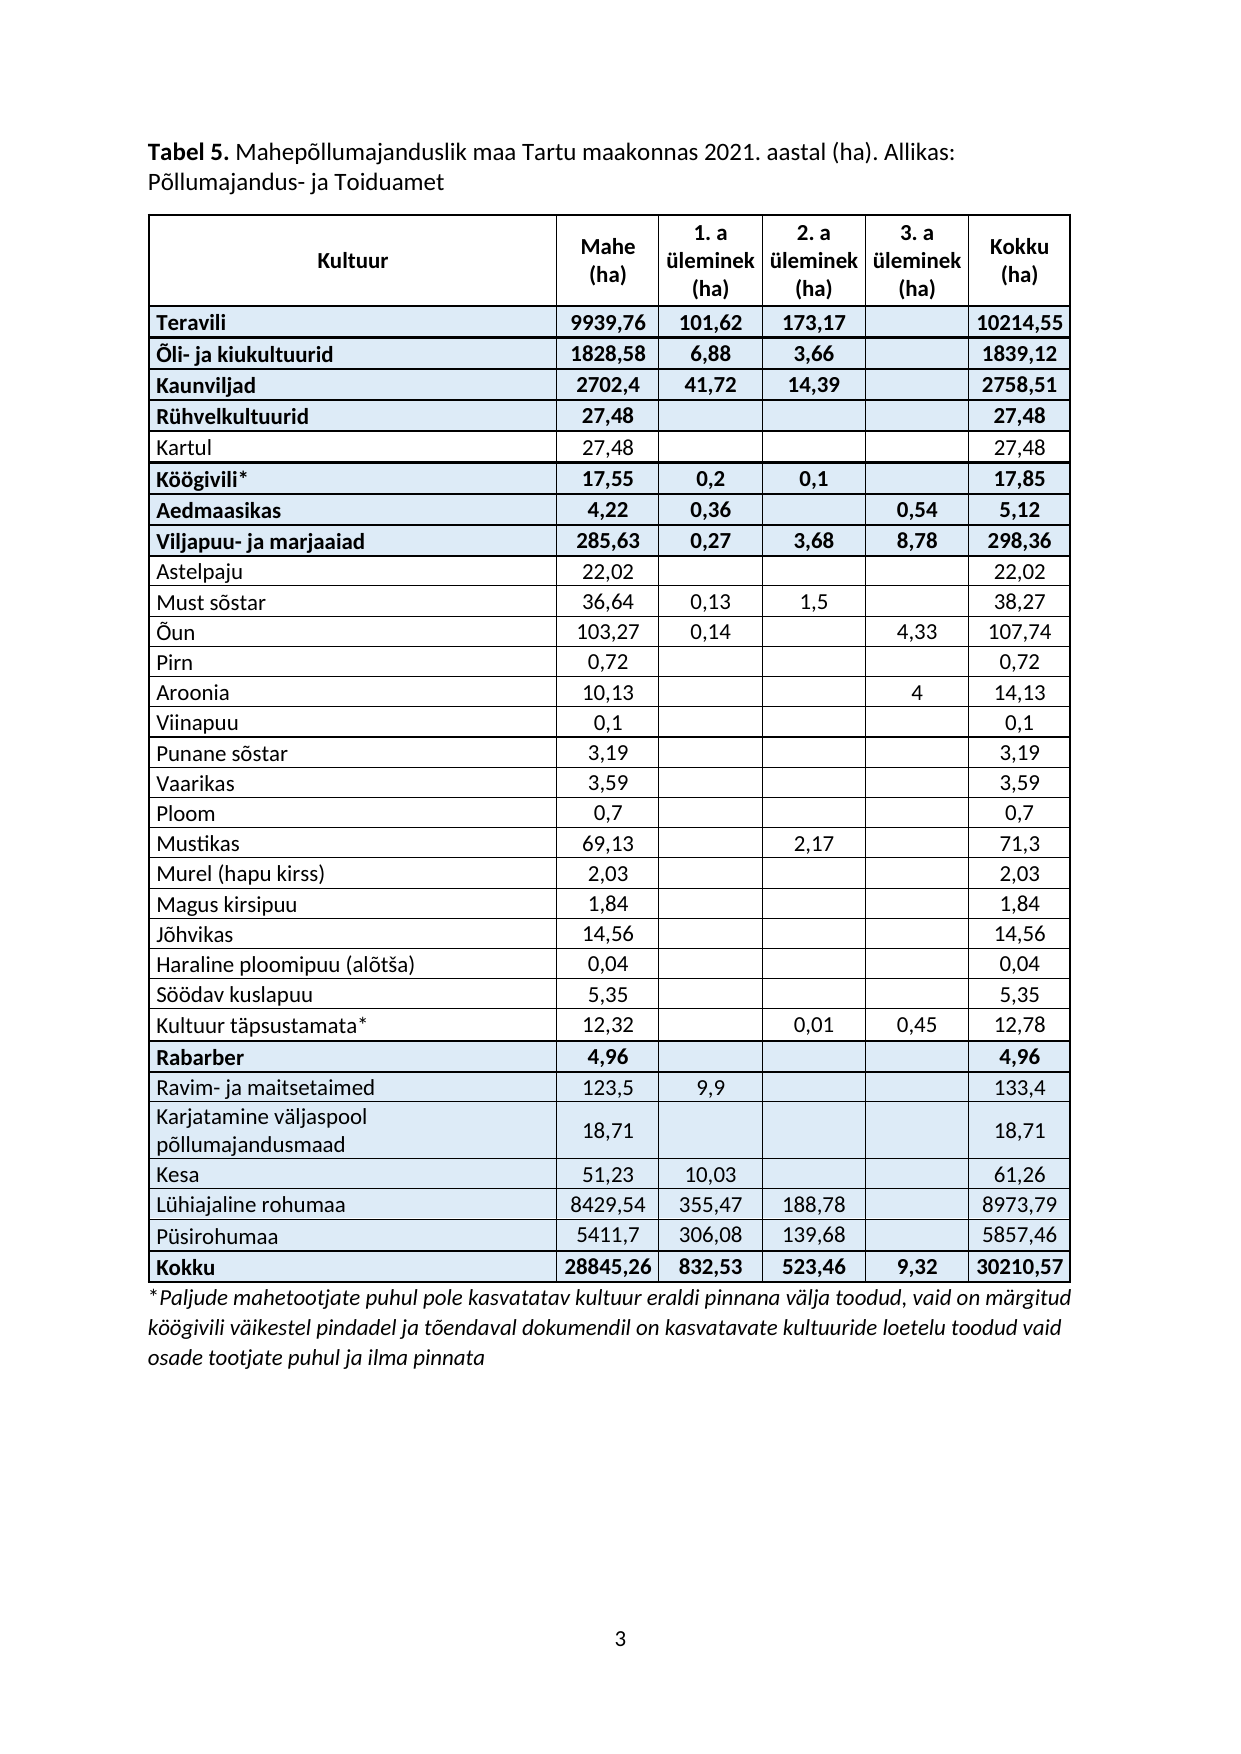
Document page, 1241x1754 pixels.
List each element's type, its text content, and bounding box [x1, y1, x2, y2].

table_cell 27,48 [557, 401, 658, 430]
table_cell [659, 647, 762, 676]
table_cell 5411,7 [557, 1220, 658, 1250]
table_cell 18,71 [557, 1102, 658, 1158]
table_cell 27,48 [969, 432, 1069, 461]
table_cell [659, 1042, 762, 1071]
table_cell 0,1 [969, 707, 1069, 736]
table_cell Õun [150, 617, 556, 646]
table_cell 9,9 [659, 1073, 762, 1101]
table_cell 0,72 [557, 647, 658, 676]
table_cell 14,56 [969, 919, 1069, 948]
table_cell [659, 432, 762, 461]
table_cell [763, 1042, 865, 1071]
table_cell [866, 557, 968, 585]
table_cell [866, 919, 968, 948]
table_cell [763, 768, 865, 797]
table_cell 0,27 [659, 526, 762, 555]
table_cell 0,14 [659, 617, 762, 646]
table_cell 133,4 [969, 1073, 1069, 1101]
table_cell Rühvelkultuurid [150, 401, 556, 430]
table_cell Aedmaasikas [150, 495, 556, 524]
table_cell [659, 889, 762, 918]
table_cell [763, 401, 865, 430]
table_cell 28845,26 [557, 1252, 658, 1281]
table_cell 139,68 [763, 1220, 865, 1250]
table_cell 0,36 [659, 495, 762, 524]
table_cell 30210,57 [969, 1252, 1069, 1281]
table_cell 71,3 [969, 828, 1069, 857]
table_header 2. a üleminek (ha) [763, 216, 865, 305]
table_cell 14,56 [557, 919, 658, 948]
table_cell 41,72 [659, 370, 762, 399]
table_cell 0,04 [969, 949, 1069, 978]
table_cell Kartul [150, 432, 556, 461]
table_cell 3,59 [557, 768, 658, 797]
table_cell 14,39 [763, 370, 865, 399]
table_cell Viljapuu- ja marjaaiad [150, 526, 556, 555]
table_cell 5857,46 [969, 1220, 1069, 1250]
table_cell [659, 919, 762, 948]
table_cell 2758,51 [969, 370, 1069, 399]
table_cell Karjatamine väljaspool põllumajandusmaad [150, 1102, 556, 1158]
table_cell Haraline ploomipuu (alõtša) [150, 949, 556, 978]
table_cell 10,13 [557, 677, 658, 706]
table_cell 5,12 [969, 495, 1069, 524]
text Tabel 5. Mahepõllumajanduslik maa Tartu maakonnas 2021. aastal (ha). Allikas: Põllumajandus- ja Toiduamet [148, 136, 1092, 197]
table_cell 36,64 [557, 586, 658, 616]
table_cell 107,74 [969, 617, 1069, 646]
table_cell [866, 307, 968, 336]
table_cell [866, 1159, 968, 1188]
table_cell [866, 1073, 968, 1101]
table_cell 18,71 [969, 1102, 1069, 1158]
table_cell 8973,79 [969, 1189, 1069, 1218]
table_cell [866, 1102, 968, 1158]
table_cell [866, 858, 968, 887]
table_cell [866, 738, 968, 767]
table_cell [659, 677, 762, 706]
table_cell [866, 339, 968, 368]
table_cell 6,88 [659, 339, 762, 368]
table_cell 3,68 [763, 526, 865, 555]
table_cell [866, 798, 968, 827]
table_cell 3,19 [969, 738, 1069, 767]
table_cell 0,1 [557, 707, 658, 736]
table_cell 1,84 [557, 889, 658, 918]
table_cell [763, 432, 865, 461]
table_cell 523,46 [763, 1252, 865, 1281]
table_cell Köögivili* [150, 464, 556, 493]
table_cell 298,36 [969, 526, 1069, 555]
table_cell [866, 979, 968, 1008]
table_cell Kokku [150, 1252, 556, 1281]
table_cell [659, 858, 762, 887]
table_cell 2,03 [969, 858, 1069, 887]
table_cell [659, 828, 762, 857]
table_cell 8,78 [866, 526, 968, 555]
table_cell 12,32 [557, 1009, 658, 1039]
text *Paljude mahetootjate puhul pole kasvatatav kultuur eraldi pinnana välja toodud, vaid on märgitud köögivili väikestel pindadel ja tõendaval dokumendil on kasvatavate kultuuride loetelu toodud vaid osade tootjate puhul ja ilma pinnata [148, 1283, 1092, 1372]
table_cell Ploom [150, 798, 556, 827]
table_cell Pirn [150, 647, 556, 676]
table_cell 4,96 [557, 1042, 658, 1071]
table_cell [763, 1073, 865, 1101]
table_cell [763, 979, 865, 1008]
table_cell 27,48 [557, 432, 658, 461]
table_header Kokku (ha) [969, 216, 1069, 305]
table_cell [866, 647, 968, 676]
table_cell [659, 401, 762, 430]
table_cell 1839,12 [969, 339, 1069, 368]
table_cell Magus kirsipuu [150, 889, 556, 918]
table_cell [866, 889, 968, 918]
table_cell 0,01 [763, 1009, 865, 1039]
table_cell 22,02 [557, 557, 658, 585]
table_cell 51,23 [557, 1159, 658, 1188]
table_cell 27,48 [969, 401, 1069, 430]
table_cell Kesa [150, 1159, 556, 1188]
table_cell 0,7 [557, 798, 658, 827]
table_cell 3,19 [557, 738, 658, 767]
table_header 3. a üleminek (ha) [866, 216, 968, 305]
table_cell 306,08 [659, 1220, 762, 1250]
table_cell [866, 432, 968, 461]
table_cell [866, 828, 968, 857]
table_header 1. a üleminek (ha) [659, 216, 762, 305]
table_cell [866, 949, 968, 978]
table_cell 0,1 [763, 464, 865, 493]
table_cell [763, 858, 865, 887]
table_cell 61,26 [969, 1159, 1069, 1188]
table_cell 1,5 [763, 586, 865, 616]
table_cell Astelpaju [150, 557, 556, 585]
table_cell 0,54 [866, 495, 968, 524]
table_cell [659, 798, 762, 827]
table_cell 4,96 [969, 1042, 1069, 1071]
table_cell 188,78 [763, 1189, 865, 1218]
table_cell 4,33 [866, 617, 968, 646]
table_cell [659, 557, 762, 585]
table_cell [763, 1159, 865, 1188]
table_cell 38,27 [969, 586, 1069, 616]
table_cell [763, 1102, 865, 1158]
table_cell 285,63 [557, 526, 658, 555]
table_cell 5,35 [557, 979, 658, 1008]
table_cell Aroonia [150, 677, 556, 706]
table_cell 103,27 [557, 617, 658, 646]
table_cell [763, 919, 865, 948]
table_cell [866, 707, 968, 736]
table_cell [659, 949, 762, 978]
table_cell [763, 647, 865, 676]
table_cell [763, 677, 865, 706]
table_cell 69,13 [557, 828, 658, 857]
table_cell [659, 768, 762, 797]
table_cell 832,53 [659, 1252, 762, 1281]
table_cell Õli- ja kiukultuurid [150, 339, 556, 368]
table_cell [866, 586, 968, 616]
table_cell 2,03 [557, 858, 658, 887]
table_cell 173,17 [763, 307, 865, 336]
table_cell [659, 738, 762, 767]
table_cell Murel (hapu kirss) [150, 858, 556, 887]
table_cell [866, 1220, 968, 1250]
table_cell [763, 798, 865, 827]
table_header Mahe (ha) [557, 216, 658, 305]
table_cell [763, 738, 865, 767]
table_cell [659, 707, 762, 736]
table_cell 0,72 [969, 647, 1069, 676]
table_cell Rabarber [150, 1042, 556, 1071]
table_cell Mustikas [150, 828, 556, 857]
table_cell [866, 1042, 968, 1071]
table_cell [866, 464, 968, 493]
table_cell 12,78 [969, 1009, 1069, 1039]
table_cell Kaunviljad [150, 370, 556, 399]
table_cell Punane sõstar [150, 738, 556, 767]
table_cell 4 [866, 677, 968, 706]
table_cell Söödav kuslapuu [150, 979, 556, 1008]
table_cell 123,5 [557, 1073, 658, 1101]
table_cell 1,84 [969, 889, 1069, 918]
table_cell 0,13 [659, 586, 762, 616]
table_cell 2702,4 [557, 370, 658, 399]
table_cell Ravim- ja maitsetaimed [150, 1073, 556, 1101]
table_cell 0,45 [866, 1009, 968, 1039]
table_cell [763, 707, 865, 736]
table_cell [866, 768, 968, 797]
table_cell [659, 979, 762, 1008]
table_cell 1828,58 [557, 339, 658, 368]
table_cell [763, 617, 865, 646]
table_cell Jõhvikas [150, 919, 556, 948]
table_cell 10,03 [659, 1159, 762, 1188]
table_cell [659, 1102, 762, 1158]
table_cell 9,32 [866, 1252, 968, 1281]
table_cell [763, 949, 865, 978]
table_cell 2,17 [763, 828, 865, 857]
table_cell 22,02 [969, 557, 1069, 585]
table_cell Vaarikas [150, 768, 556, 797]
table_cell 8429,54 [557, 1189, 658, 1218]
table_cell 3,66 [763, 339, 865, 368]
table_cell [866, 1189, 968, 1218]
table_header Kultuur [150, 216, 556, 305]
table_cell 3,59 [969, 768, 1069, 797]
table_cell [866, 370, 968, 399]
table_cell Püsirohumaa [150, 1220, 556, 1250]
table_cell 0,04 [557, 949, 658, 978]
table_cell 14,13 [969, 677, 1069, 706]
table_cell [763, 495, 865, 524]
table_cell [763, 889, 865, 918]
table_cell Viinapuu [150, 707, 556, 736]
table_cell 101,62 [659, 307, 762, 336]
table_cell 0,7 [969, 798, 1069, 827]
table_cell Teravili [150, 307, 556, 336]
table_cell 5,35 [969, 979, 1069, 1008]
table_cell 4,22 [557, 495, 658, 524]
table_cell [866, 401, 968, 430]
table_cell 17,85 [969, 464, 1069, 493]
table_cell [659, 1009, 762, 1039]
table_cell 10214,55 [969, 307, 1069, 336]
table_cell Must sõstar [150, 586, 556, 616]
table_cell 0,2 [659, 464, 762, 493]
table_cell Kultuur täpsustamata* [150, 1009, 556, 1039]
table_cell 355,47 [659, 1189, 762, 1218]
table_cell [763, 557, 865, 585]
table_cell 9939,76 [557, 307, 658, 336]
table_cell Lühiajaline rohumaa [150, 1189, 556, 1218]
table_cell 17,55 [557, 464, 658, 493]
